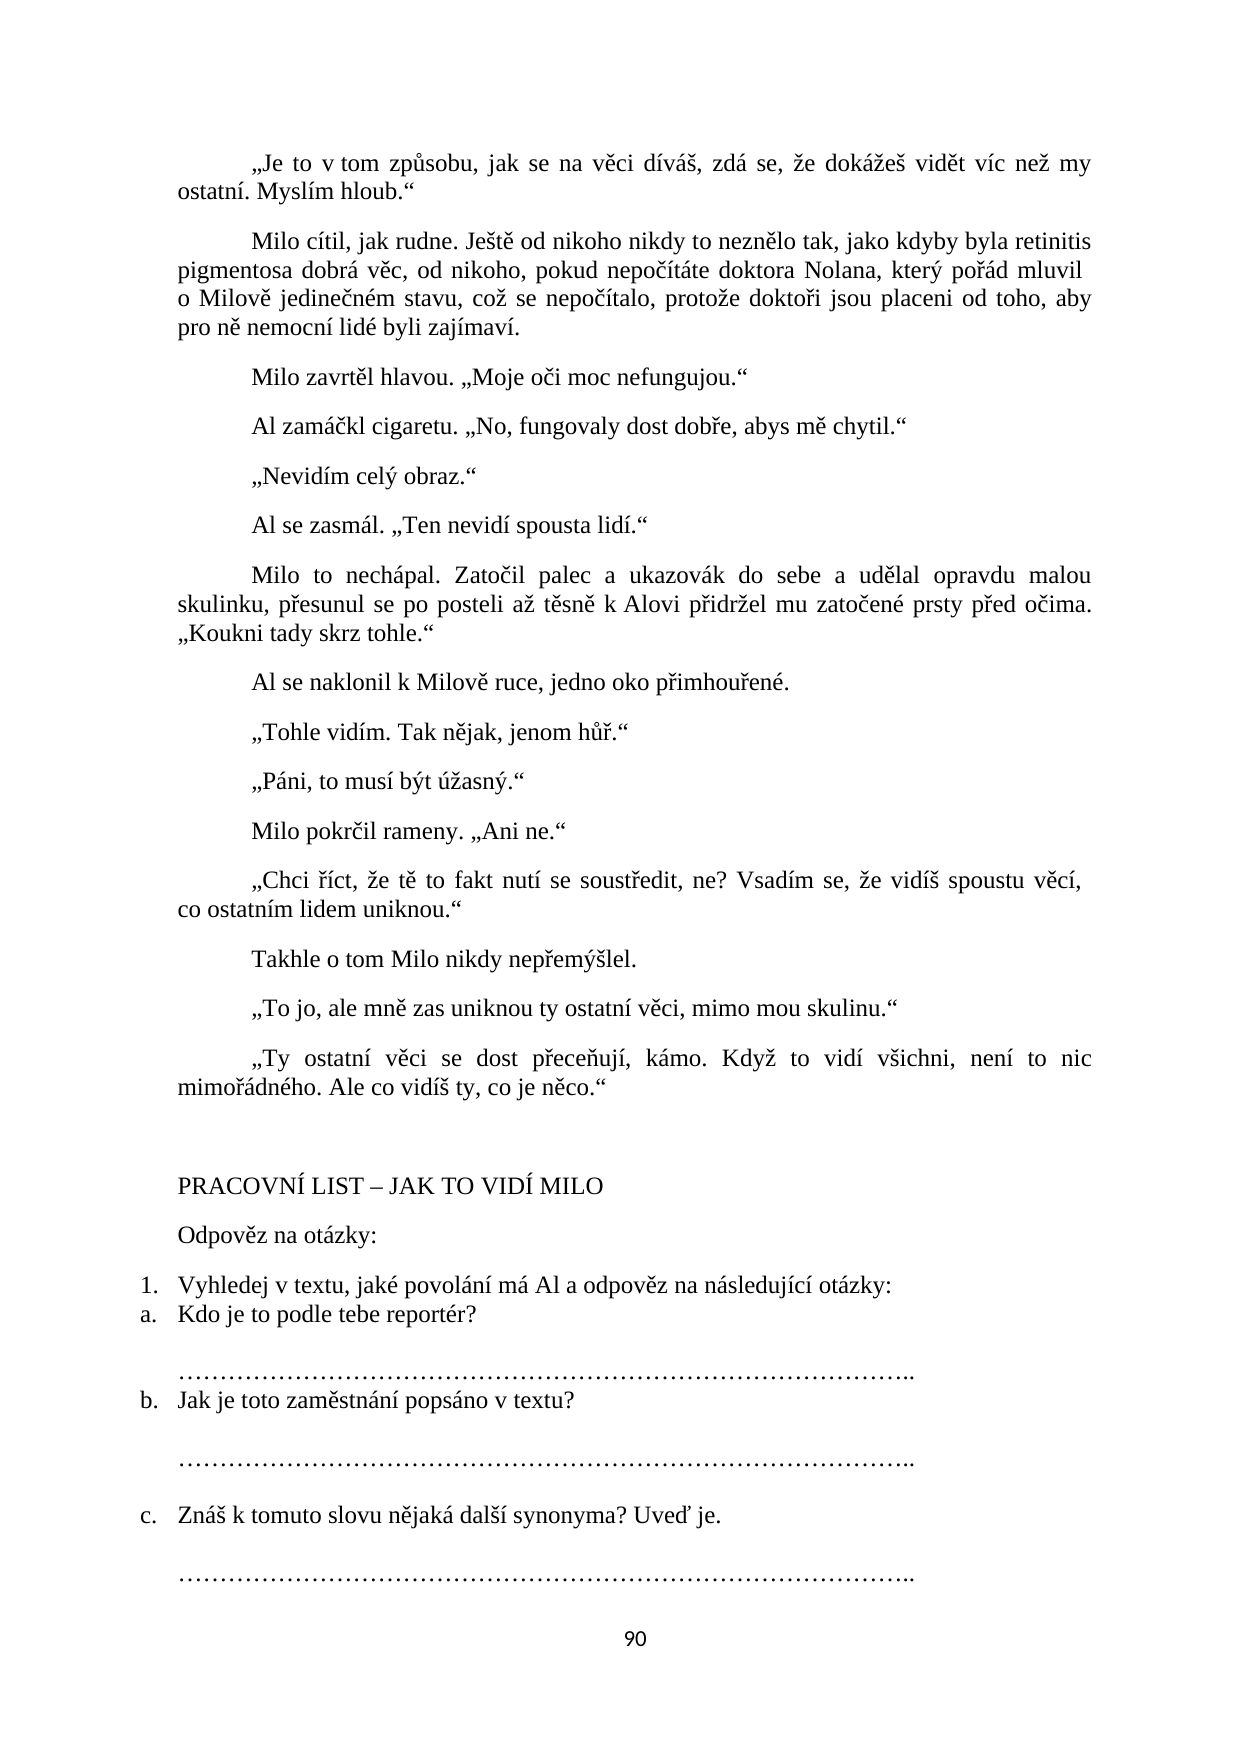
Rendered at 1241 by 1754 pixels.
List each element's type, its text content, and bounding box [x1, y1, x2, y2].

text „To jo, ale mně zas uniknou ty ostatní věci, mimo mou skulinu.“ [177, 993, 1093, 1022]
list Znáš k tomuto slovu nějaká další synonyma? Uveď je. [140, 1500, 1093, 1529]
text „Páni, to musí být úžasný.“ [177, 766, 1093, 795]
text Al se naklonil k Milově ruce, jedno oko přimhouřené. [177, 667, 1093, 696]
text „Je to v tom způsobu, jak se na věci díváš, zdá se, že dokážeš vidět víc než my ostatní. Myslím hloub.“ [177, 148, 1093, 205]
list …………………………………………………………………………….. [177, 1558, 1093, 1586]
text „Ty ostatní věci se dost přeceňují, kámo. Když to vidí všichni, není to nic mimořádného. Ale co vidíš ty, co je něco.“ [177, 1043, 1093, 1101]
text „Chci říct, že tě to fakt nutí se soustředit, ne? Vsadím se, že vidíš spoustu věcí, co ostatním lidem uniknou.“ [177, 866, 1093, 923]
list …………………………………………………………………………….. [177, 1356, 1093, 1385]
text Milo pokrčil rameny. „Ani ne.“ [177, 816, 1093, 845]
text „Tohle vidím. Tak nějak, jenom hůř.“ [177, 717, 1093, 746]
text Al se zasmál. „Ten nevidí spousta lidí.“ [177, 511, 1093, 539]
list Jak je toto zaměstnání popsáno v textu? [140, 1385, 1093, 1414]
text Al zamáčkl cigaretu. „No, fungovaly dost dobře, abys mě chytil.“ [177, 411, 1093, 440]
text PRACOVNÍ LIST – JAK TO VIDÍ MILO [177, 1171, 1093, 1200]
text Takhle o tom Milo nikdy nepřemýšlel. [177, 944, 1093, 973]
text Odpověz na otázky: [177, 1221, 1093, 1249]
list …………………………………………………………………………….. [177, 1443, 1093, 1471]
text Milo zavrtěl hlavou. „Moje oči moc nefungujou.“ [177, 362, 1093, 391]
text Milo cítil, jak rudne. Ještě od nikoho nikdy to neznělo tak, jako kdyby byla retinitis pigmentosa dobrá věc, od nikoho, pokud nepočítáte doktora Nolana, který pořád mluvil o Milově jedinečném stavu, což se nepočítalo, protože doktoři jsou placeni od toho, aby pro ně nemocní lidé byli zajímaví. [177, 226, 1093, 341]
list Vyhledej v textu, jaké povolání má Al a odpověz na následující otázky: [140, 1270, 1093, 1299]
text „Nevidím celý obraz.“ [177, 461, 1093, 490]
list Kdo je to podle tebe reportér? [140, 1299, 1093, 1328]
text Milo to nechápal. Zatočil palec a ukazovák do sebe a udělal opravdu malou skulinku, přesunul se po posteli až těsně k Alovi přidržel mu zatočené prsty před očima. „Koukni tady skrz tohle.“ [177, 560, 1093, 646]
